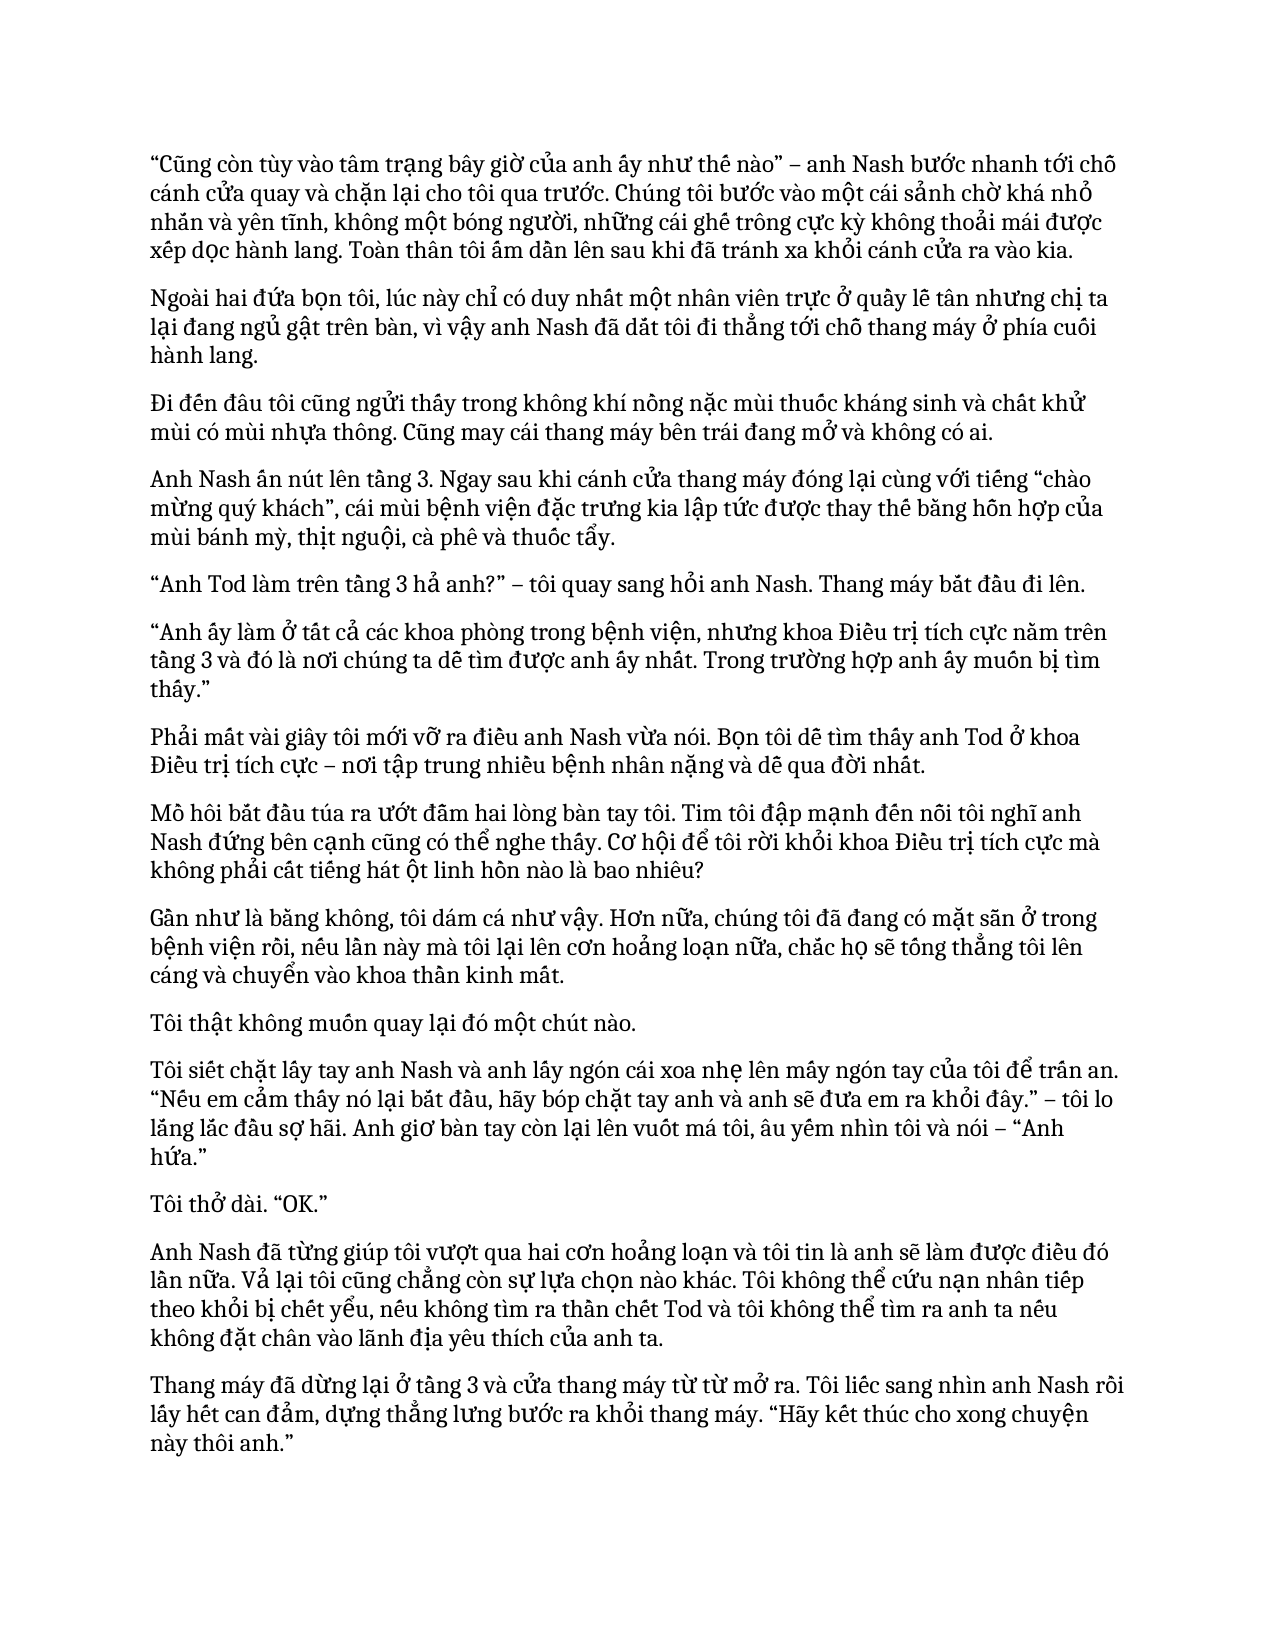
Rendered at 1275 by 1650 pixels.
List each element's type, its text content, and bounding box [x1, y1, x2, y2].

text Anh Nash ấn nút lên tầng 3. Ngay sau khi cánh cửa thang máy đóng lại cùng với tiếng “chào mừng quý khách”, cái mùi bệnh viện đặc trưng kia lập tức được thay thế bằng hỗn hợp của mùi bánh mỳ, thịt nguội, cà phê và thuốc tẩy. [150, 465, 1125, 551]
text Gần như là bằng không, tôi dám cá như vậy. Hơn nữa, chúng tôi đã đang có mặt sẵn ở trong bệnh viện rồi, nếu lần này mà tôi lại lên cơn hoảng loạn nữa, chắc họ sẽ tống thẳng tôi lên cáng và chuyển vào khoa thần kinh mất. [150, 904, 1125, 990]
text Ngoài hai đứa bọn tôi, lúc này chỉ có duy nhất một nhân viên trực ở quầy lễ tân nhưng chị ta lại đang ngủ gật trên bàn, vì vậy anh Nash đã dắt tôi đi thẳng tới chỗ thang máy ở phía cuối hành lang. [150, 284, 1125, 370]
text “Anh Tod làm trên tầng 3 hả anh?” – tôi quay sang hỏi anh Nash. Thang máy bắt đầu đi lên. [150, 570, 1125, 599]
text Phải mất vài giây tôi mới vỡ ra điều anh Nash vừa nói. Bọn tôi dễ tìm thấy anh Tod ở khoa Điều trị tích cực – nơi tập trung nhiều bệnh nhân nặng và dễ qua đời nhất. [150, 722, 1125, 780]
text Đi đến đâu tôi cũng ngửi thấy trong không khí nồng nặc mùi thuốc kháng sinh và chất khử mùi có mùi nhựa thông. Cũng may cái thang máy bên trái đang mở và không có ai. [150, 389, 1125, 446]
text Tôi thật không muốn quay lại đó một chút nào. [150, 1009, 1125, 1037]
text Anh Nash đã từng giúp tôi vượt qua hai cơn hoảng loạn và tôi tin là anh sẽ làm được điều đó lần nữa. Vả lại tôi cũng chẳng còn sự lựa chọn nào khác. Tôi không thể cứu nạn nhân tiếp theo khỏi bị chết yểu, nếu không tìm ra thần chết Tod và tôi không thể tìm ra anh ta nếu không đặt chân vào lãnh địa yêu thích của anh ta. [150, 1237, 1125, 1352]
text Tôi siết chặt lấy tay anh Nash và anh lấy ngón cái xoa nhẹ lên mấy ngón tay của tôi để trấn an. “Nếu em cảm thấy nó lại bắt đầu, hãy bóp chặt tay anh và anh sẽ đưa em ra khỏi đây.” – tôi lo lắng lắc đầu sợ hãi. Anh giơ bàn tay còn lại lên vuốt má tôi, âu yếm nhìn tôi và nói – “Anh hứa.” [150, 1056, 1125, 1171]
text Thang máy đã dừng lại ở tầng 3 và cửa thang máy từ từ mở ra. Tôi liếc sang nhìn anh Nash rồi lấy hết can đảm, dựng thẳng lưng bước ra khỏi thang máy. “Hãy kết thúc cho xong chuyện này thôi anh.” [150, 1371, 1125, 1457]
text “Anh ấy làm ở tất cả các khoa phòng trong bệnh viện, nhưng khoa Điều trị tích cực nằm trên tầng 3 và đó là nơi chúng ta dễ tìm được anh ấy nhất. Trong trường hợp anh ấy muốn bị tìm thấy.” [150, 617, 1125, 704]
text Tôi thở dài. “OK.” [150, 1190, 1125, 1219]
text Mồ hôi bắt đầu túa ra ướt đẫm hai lòng bàn tay tôi. Tim tôi đập mạnh đến nỗi tôi nghĩ anh Nash đứng bên cạnh cũng có thể nghe thấy. Cơ hội để tôi rời khỏi khoa Điều trị tích cực mà không phải cất tiếng hát ột linh hồn nào là bao nhiêu? [150, 799, 1125, 885]
text “Cũng còn tùy vào tâm trạng bây giờ của anh ấy như thế nào” – anh Nash bước nhanh tới chỗ cánh cửa quay và chặn lại cho tôi qua trước. Chúng tôi bước vào một cái sảnh chờ khá nhỏ nhắn và yên tĩnh, không một bóng người, những cái ghế trông cực kỳ không thoải mái được xếp dọc hành lang. Toàn thân tôi ấm dần lên sau khi đã tránh xa khỏi cánh cửa ra vào kia. [150, 150, 1125, 265]
